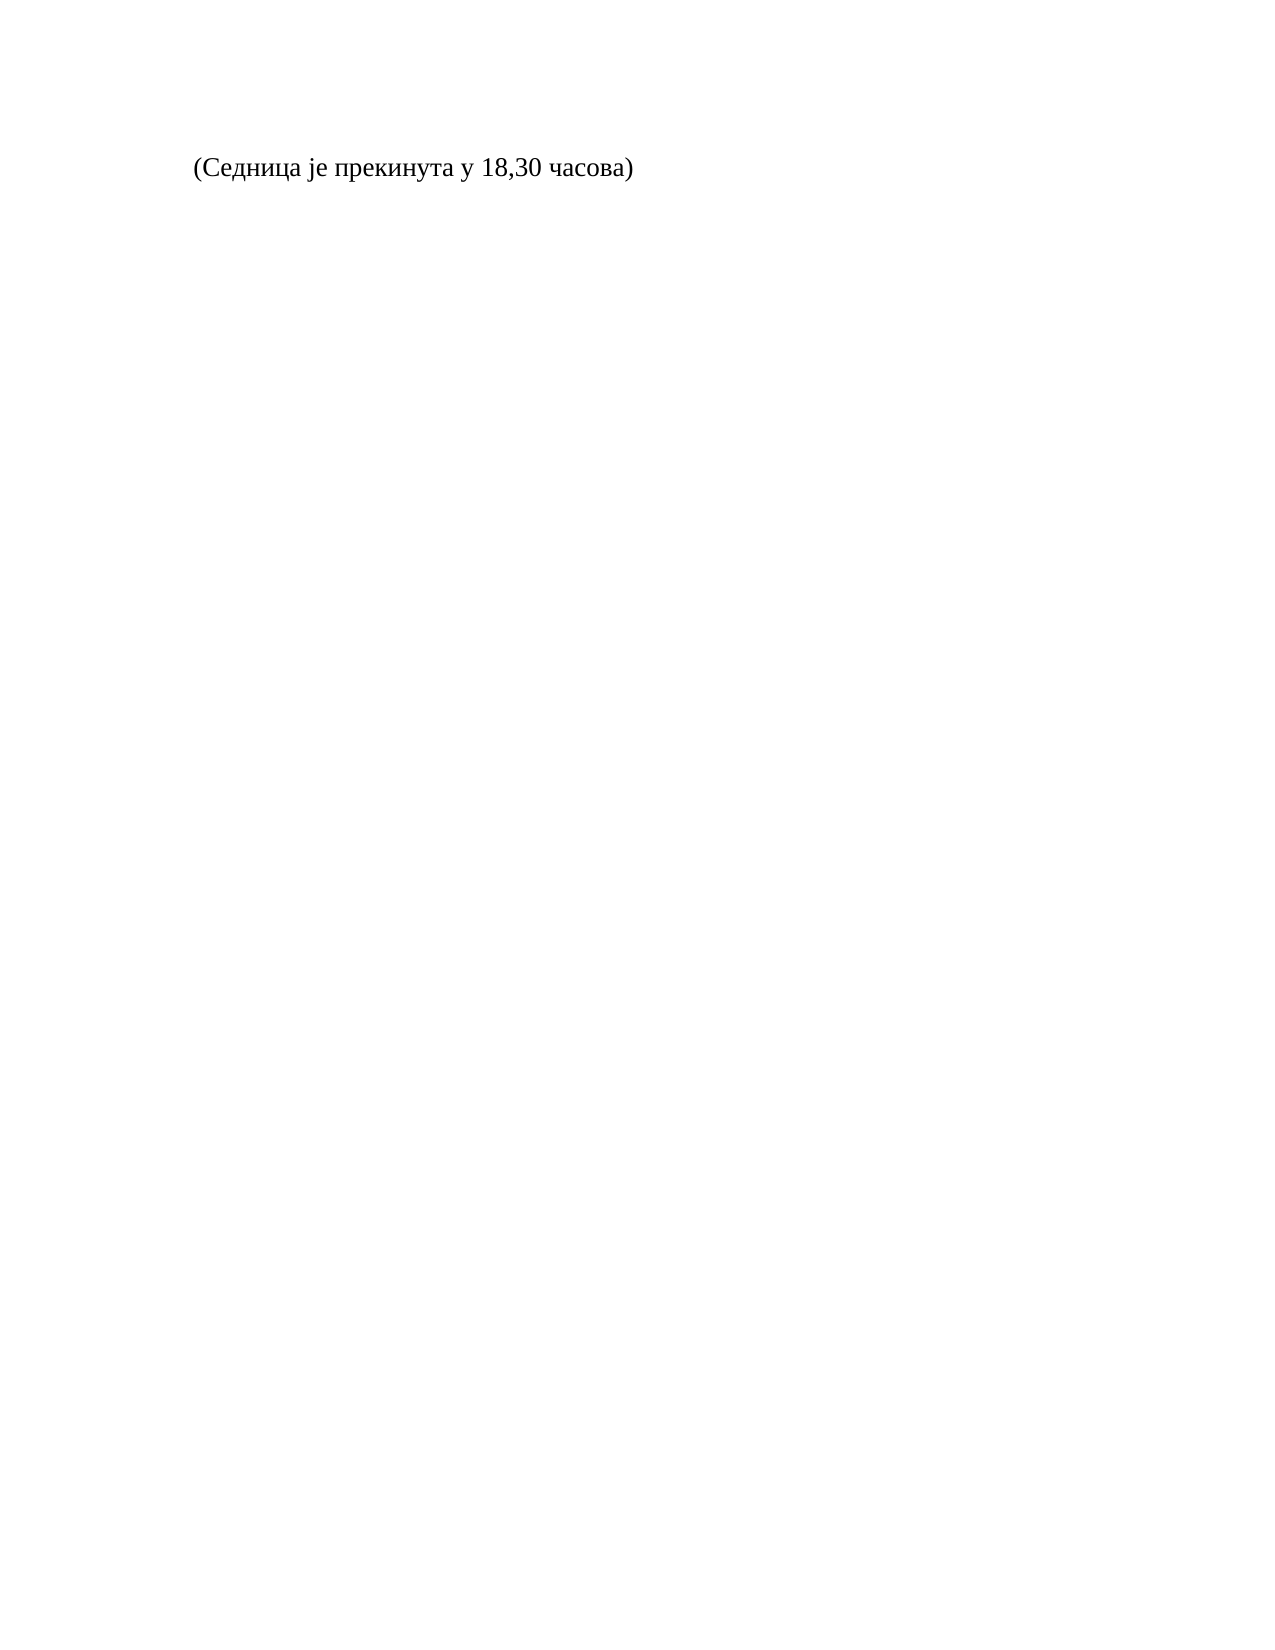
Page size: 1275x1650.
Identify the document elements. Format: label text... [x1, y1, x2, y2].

text (Седница је прекинута у 18,30 часова) [118, 151, 1186, 182]
